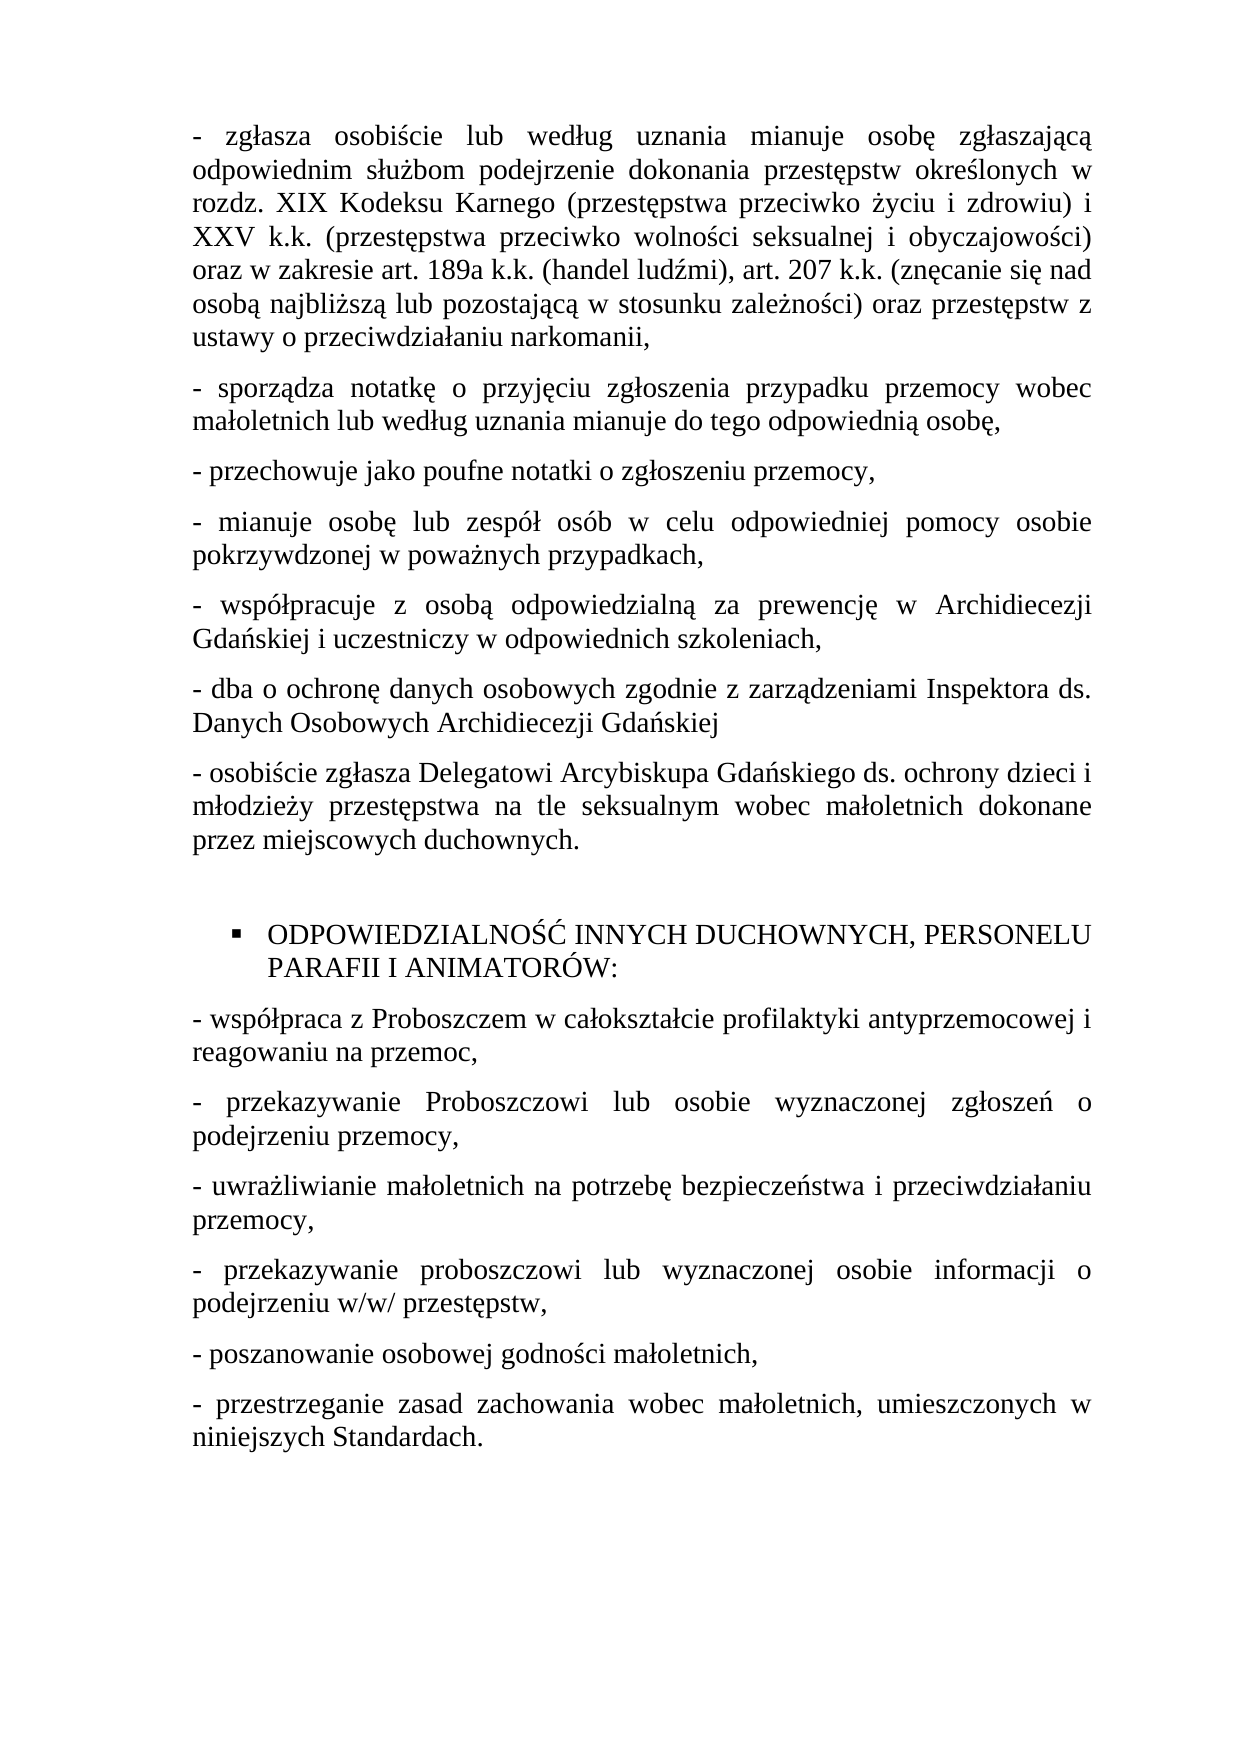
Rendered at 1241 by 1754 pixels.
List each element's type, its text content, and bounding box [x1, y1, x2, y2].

text - przekazywanie Proboszczowi lub osobie wyznaczonej zgłoszeń o podejrzeniu przemocy, [192, 1084, 1093, 1152]
text - uwrażliwianie małoletnich na potrzebę bezpieczeństwa i przeciwdziałaniu przemocy, [192, 1168, 1093, 1235]
list ODPOWIEDZIALNOŚĆ INNYCH DUCHOWNYCH, PERSONELU PARAFII I ANIMATORÓW: [229, 917, 1093, 984]
text - mianuje osobę lub zespół osób w celu odpowiedniej pomocy osobie pokrzywdzonej w poważnych przypadkach, [192, 504, 1093, 571]
text - przestrzeganie zasad zachowania wobec małoletnich, umieszczonych w niniejszych Standardach. [192, 1386, 1093, 1453]
text - osobiście zgłasza Delegatowi Arcybiskupa Gdańskiego ds. ochrony dzieci i młodzieży przestępstwa na tle seksualnym wobec małoletnich dokonane przez miejscowych duchownych. [192, 755, 1093, 856]
text - dba o ochronę danych osobowych zgodnie z zarządzeniami Inspektora ds. Danych Osobowych Archidiecezji Gdańskiej [192, 671, 1093, 738]
text - przechowuje jako poufne notatki o zgłoszeniu przemocy, [192, 453, 1093, 487]
text - współpraca z Proboszczem w całokształcie profilaktyki antyprzemocowej i reagowaniu na przemoc, [192, 1001, 1093, 1068]
text - zgłasza osobiście lub według uznania mianuje osobę zgłaszającą odpowiednim służbom podejrzenie dokonania przestępstw określonych w rozdz. XIX Kodeksu Karnego (przestępstwa przeciwko życiu i zdrowiu) i XXV k.k. (przestępstwa przeciwko wolności seksualnej i obyczajowości) oraz w zakresie art. 189a k.k. (handel ludźmi), art. 207 k.k. (znęcanie się nad osobą najbliższą lub pozostającą w stosunku zależności) oraz przestępstw z ustawy o przeciwdziałaniu narkomanii, [192, 118, 1093, 353]
text - sporządza notatkę o przyjęciu zgłoszenia przypadku przemocy wobec małoletnich lub według uznania mianuje do tego odpowiednią osobę, [192, 370, 1093, 437]
text - poszanowanie osobowej godności małoletnich, [192, 1336, 1093, 1369]
text - przekazywanie proboszczowi lub wyznaczonej osobie informacji o podejrzeniu w/w/ przestępstw, [192, 1252, 1093, 1319]
text - współpracuje z osobą odpowiedzialną za prewencję w Archidiecezji Gdańskiej i uczestniczy w odpowiednich szkoleniach, [192, 587, 1093, 654]
